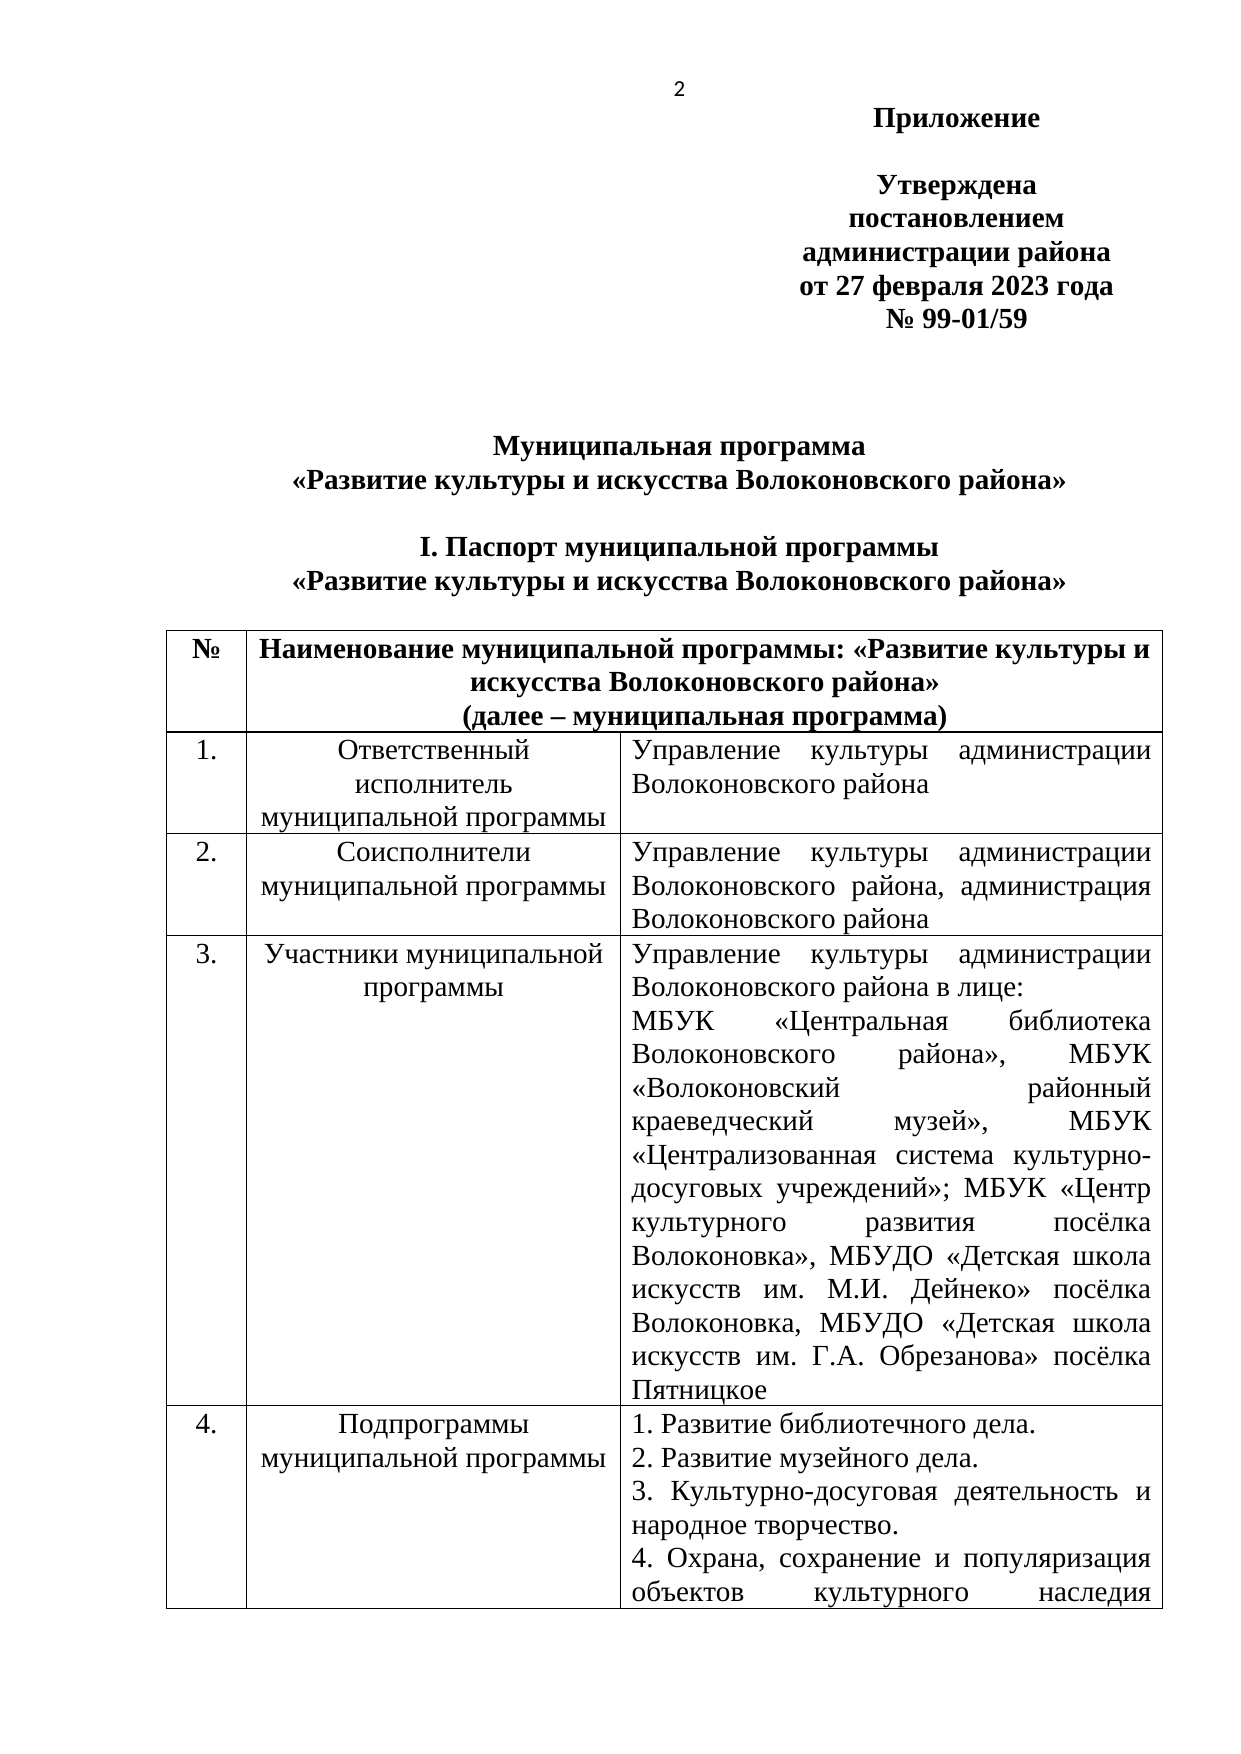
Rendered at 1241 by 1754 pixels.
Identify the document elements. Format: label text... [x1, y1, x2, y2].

text Утверждена [728, 167, 1185, 201]
text «Развитие культуры и искусства Волоконовского района» [177, 563, 1181, 596]
text постановлением [728, 201, 1185, 234]
text Муниципальная программа [177, 428, 1181, 462]
text Приложение [728, 100, 1185, 133]
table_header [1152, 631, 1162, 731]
table_cell Управление культуры администрации Волоконовского района [621, 733, 1162, 833]
table_cell 1. [167, 733, 246, 833]
text от 27 февраля 2023 года [728, 268, 1185, 301]
table_cell Участники муниципальной программы [247, 936, 620, 1405]
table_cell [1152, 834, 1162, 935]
text администрации района [728, 234, 1185, 268]
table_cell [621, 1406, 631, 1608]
table_cell 4. [167, 1406, 246, 1608]
table_cell 3. [167, 936, 246, 1405]
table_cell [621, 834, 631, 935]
text Паспорт муниципальной программы [177, 529, 1181, 563]
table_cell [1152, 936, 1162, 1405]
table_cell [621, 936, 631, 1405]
table_header № [167, 631, 246, 731]
text № 99-01/59 [728, 301, 1185, 335]
text «Развитие культуры и искусства Волоконовского района» [177, 462, 1181, 496]
table_cell Соисполнители муниципальной программы [247, 834, 620, 935]
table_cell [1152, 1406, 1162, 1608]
table_cell 2. [167, 834, 246, 935]
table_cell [247, 1406, 620, 1608]
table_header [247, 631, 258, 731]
